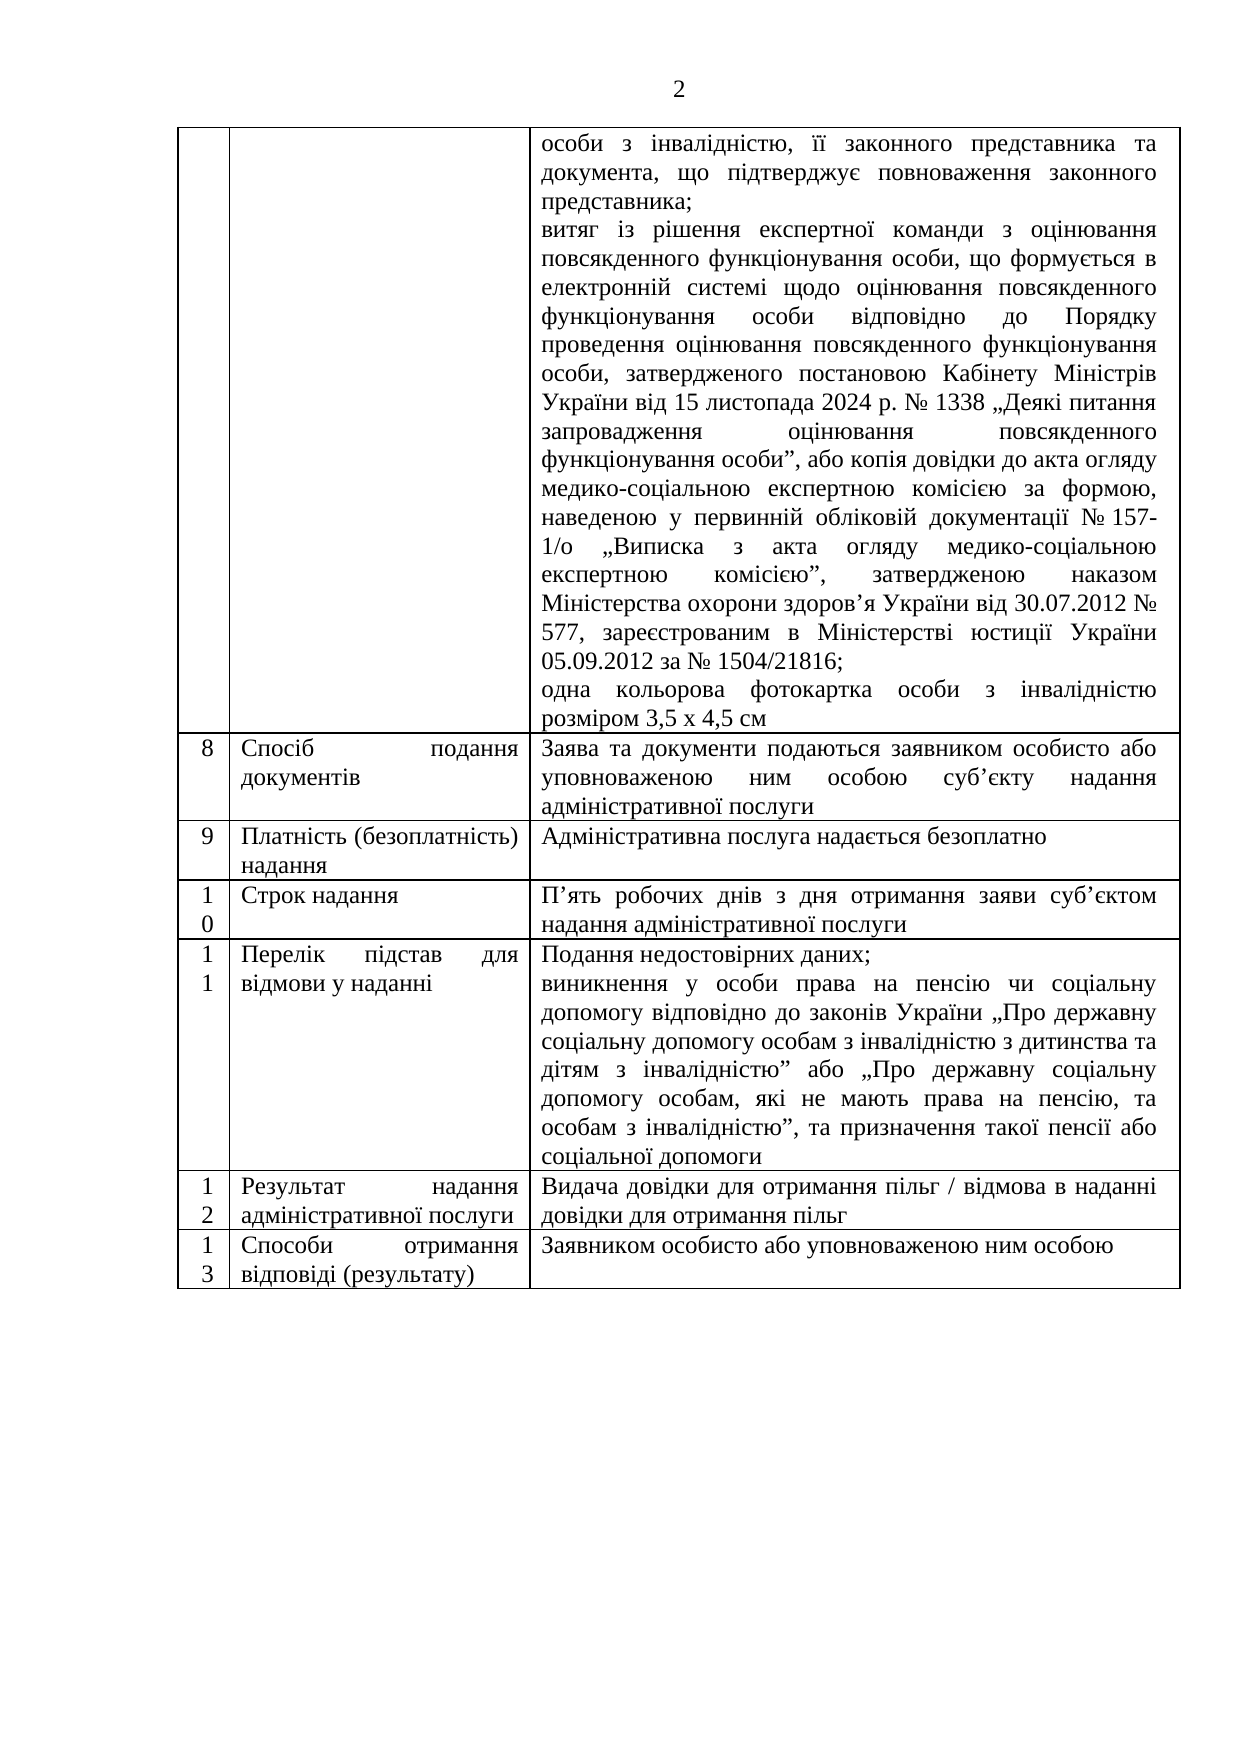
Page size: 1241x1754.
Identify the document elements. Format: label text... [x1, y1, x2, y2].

table_cell П’ять робочих днів з дня отримання заяви суб’єктом надання адміністративної послуги [531, 881, 1179, 938]
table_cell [230, 128, 529, 732]
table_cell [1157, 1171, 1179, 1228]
table_cell 13 [179, 1230, 229, 1288]
table_cell Платність (безоплатність) надання [230, 821, 529, 879]
table_cell Результат надання адміністративної послуги [230, 1171, 529, 1228]
table_cell Спосіб подання документів [230, 734, 529, 820]
table_cell Заявником особисто або уповноваженою ним особою [531, 1230, 1179, 1288]
table_cell Перелік підстав для відмови у наданні [230, 940, 529, 1169]
table_cell 11 [179, 940, 229, 1169]
table_cell Способи отримання відповіді (результату) [230, 1230, 529, 1288]
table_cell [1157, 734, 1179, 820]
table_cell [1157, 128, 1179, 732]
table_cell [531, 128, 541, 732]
table_cell 12 [179, 1171, 229, 1228]
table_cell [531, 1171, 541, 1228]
table_cell 9 [179, 821, 229, 879]
table_cell Подання недостовірних даних; виникнення у особи права на пенсію чи соціальну допомогу відповідно до законів України „Про державну соціальну допомогу особам з інвалідністю з дитинства та дітям з інвалідністю” або „Про державну соціальну допомогу особам, які не мають права на пенсію, та особам з інвалідністю”, та призначення такої пенсії або соціальної допомоги [531, 940, 1179, 1169]
table_cell 7 [179, 128, 229, 732]
table_cell Строк надання [230, 881, 529, 938]
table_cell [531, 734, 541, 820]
table_cell Адміністративна послуга надається безоплатно [531, 821, 1179, 879]
table_cell 10 [179, 881, 229, 938]
table_cell 8 [179, 734, 229, 820]
